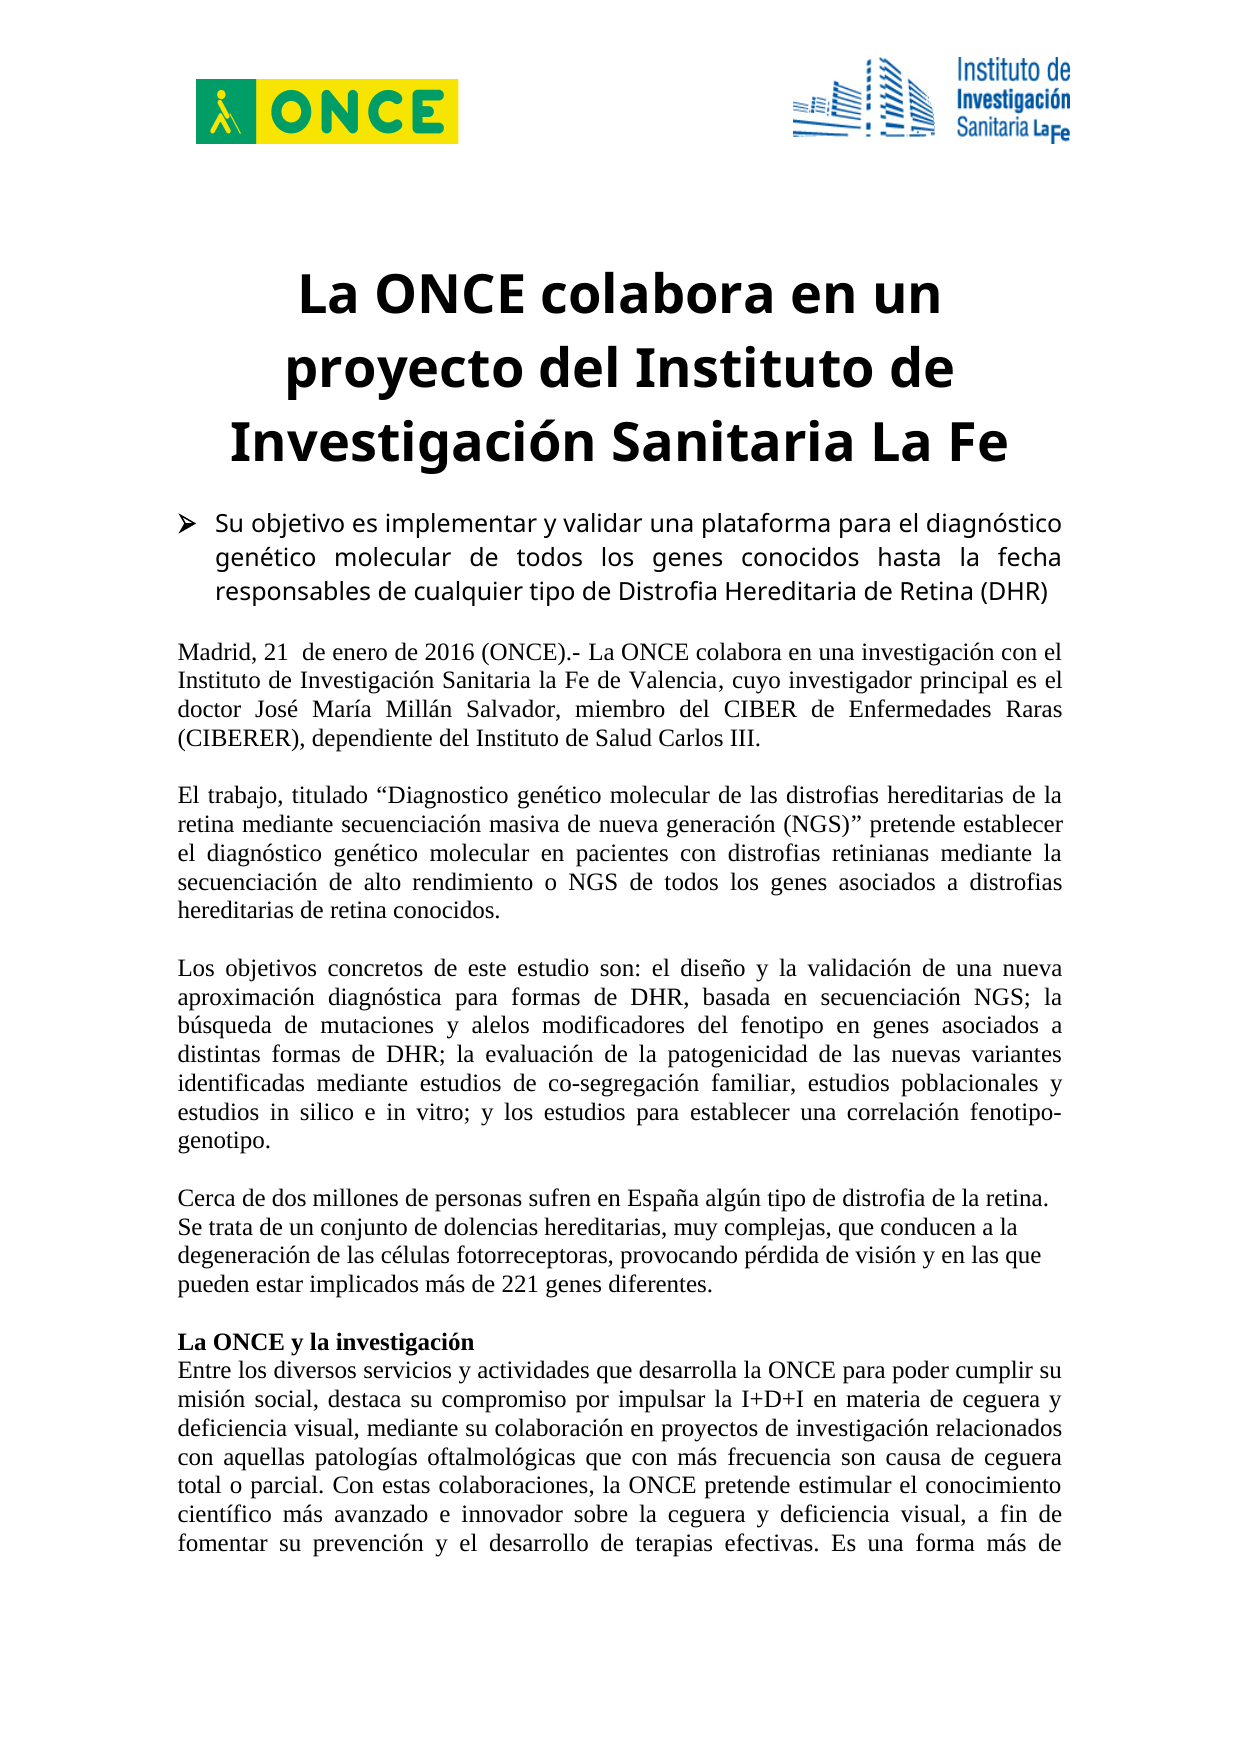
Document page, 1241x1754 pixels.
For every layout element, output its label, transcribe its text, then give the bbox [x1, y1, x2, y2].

picture [196, 79, 459, 144]
list Su objetivo es implementar y validar una plataforma para el diagnóstico genético molecular de todos los genes conocidos hasta la fecha responsables de cualquier tipo de Distrofia Hereditaria de Retina (DHR) [177, 506, 1063, 608]
text La ONCE colabora en un proyecto del Instituto de Investigación Sanitaria La Fe [177, 256, 1063, 477]
text Cerca de dos millones de personas sufren en España algún tipo de distrofia de la retina. Se trata de un conjunto de dolencias hereditarias, muy complejas, que conducen a la degeneración de las células fotorreceptoras, provocando pérdida de visión y en las que pueden estar implicados más de 221 genes diferentes. [177, 1183, 1063, 1298]
subtitle Los objetivos concretos de este estudio son: el diseño y la validación de una nueva aproximación diagnóstica para formas de DHR, basada en secuenciación NGS; la búsqueda de mutaciones y alelos modificadores del fenotipo en genes asociados a distintas formas de DHR; la evaluación de la patogenicidad de las nuevas variantes identificadas mediante estudios de co-segregación familiar, estudios poblacionales y estudios in silico e in vitro; y los estudios para establecer una correlación fenotipo-genotipo. [177, 953, 1063, 1154]
picture [791, 57, 1072, 144]
subtitle El trabajo, titulado “Diagnostico genético molecular de las distrofias hereditarias de la retina mediante secuenciación masiva de nueva generación (NGS)” pretende establecer el diagnóstico genético molecular en pacientes con distrofias retinianas mediante la secuenciación de alto rendimiento o NGS de todos los genes asociados a distrofias hereditarias de retina conocidos. [177, 780, 1063, 924]
subtitle Madrid, 21 de enero de 2016 (ONCE).- La ONCE colabora en una investigación con el Instituto de Investigación Sanitaria la Fe de Valencia, cuyo investigador principal es el doctor José María Millán Salvador, miembro del CIBER de Enfermedades Raras (CIBERER), dependiente del Instituto de Salud Carlos III. [177, 637, 1063, 752]
text La ONCE y la investigación [177, 1327, 1063, 1355]
